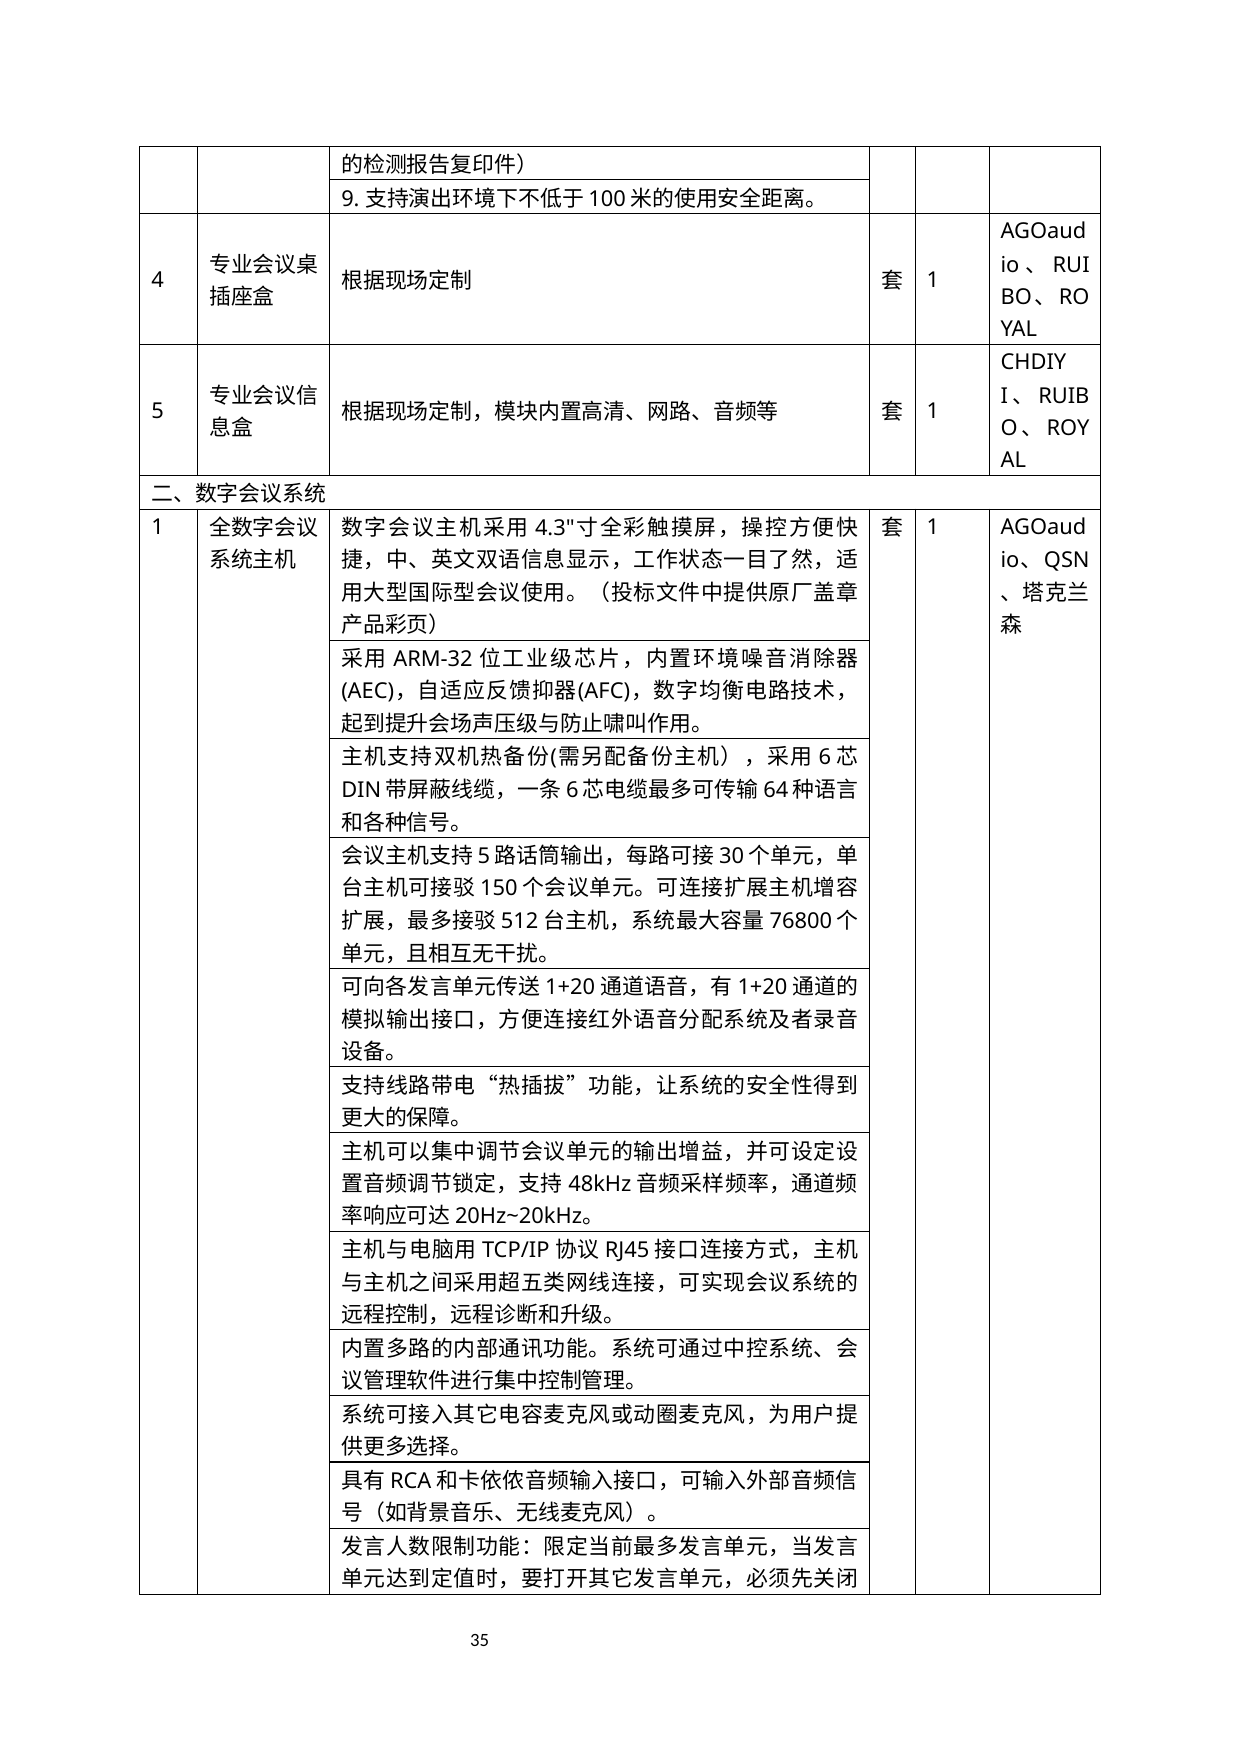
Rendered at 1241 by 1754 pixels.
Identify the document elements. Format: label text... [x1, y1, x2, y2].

table_cell CHDIYI、RUIBO、ROYAL [990, 345, 1100, 475]
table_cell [330, 147, 869, 179]
table_cell AGOaudio、QSN、塔克兰森 [990, 510, 1100, 1593]
table_cell 9. 支持演出环境下不低于100米的使用安全距离。 [330, 180, 869, 213]
table_cell 套 [870, 345, 915, 475]
table_cell 1 [916, 345, 989, 475]
table_cell 全数字会议系统主机 [198, 510, 329, 1593]
table_cell 可向各发言单元传送1+20通道语音，有1+20通道的模拟输出接口，方便连接红外语音分配系统及者录音设备。 [330, 969, 869, 1066]
table_cell 根据现场定制，模块内置高清、网路、音频等 [330, 345, 869, 475]
table_cell 4 [140, 214, 197, 344]
table_cell 专业会议信息盒 [198, 345, 329, 475]
table_cell 主机与电脑用TCP/IP协议RJ45接口连接方式，主机与主机之间采用超五类网线连接，可实现会议系统的远程控制，远程诊断和升级。 [330, 1232, 869, 1329]
table_cell 系统可接入其它电容麦克风或动圈麦克风，为用户提供更多选择。 [330, 1396, 869, 1461]
table_cell 采用ARM-32位工业级芯片，内置环境噪音消除器(AEC)，自适应反馈抑器(AFC)，数字均衡电路技术，起到提升会场声压级与防止啸叫作用。 [330, 641, 869, 738]
table_cell 5 [140, 345, 197, 475]
table_cell AGOaudio、RUIBO、ROYAL [990, 214, 1100, 344]
table_cell 1 [140, 510, 197, 1593]
table_cell 主机支持双机热备份(需另配备份主机），采用6芯DIN带屏蔽线缆，一条6芯电缆最多可传输64种语言和各种信号。 [330, 739, 869, 837]
table_cell 内置多路的内部通讯功能。系统可通过中控系统、会议管理软件进行集中控制管理。 [330, 1330, 869, 1395]
table_cell 套 [870, 214, 915, 344]
table_cell 具有RCA和卡依侬音频输入接口，可输入外部音频信号（如背景音乐、无线麦克风）。 [330, 1463, 869, 1527]
table_cell 数字会议主机采用4.3"寸全彩触摸屏，操控方便快捷，中、英文双语信息显示，工作状态一目了然，适用大型国际型会议使用。（投标文件中提供原厂盖章产品彩页） [330, 510, 869, 639]
table_cell 专业会议桌插座盒 [198, 214, 329, 344]
table_cell 主机可以集中调节会议单元的输出增益，并可设定设置音频调节锁定，支持48kHz音频采样频率，通道频率响应可达20Hz~20kHz。 [330, 1133, 869, 1231]
table_cell 套 [870, 510, 915, 1593]
table_cell 1 [916, 510, 989, 1593]
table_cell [330, 1529, 869, 1593]
table_cell 支持线路带电“热插拔”功能，让系统的安全性得到更大的保障。 [330, 1067, 869, 1132]
table_cell 根据现场定制 [330, 214, 869, 344]
table_cell 会议主机支持5路话筒输出，每路可接30个单元，单台主机可接驳150个会议单元。可连接扩展主机增容扩展，最多接驳512台主机，系统最大容量76800个单元，且相互无干扰。 [330, 838, 869, 968]
table_cell 1 [916, 214, 989, 344]
table_cell 二、数字会议系统 [140, 476, 1100, 508]
